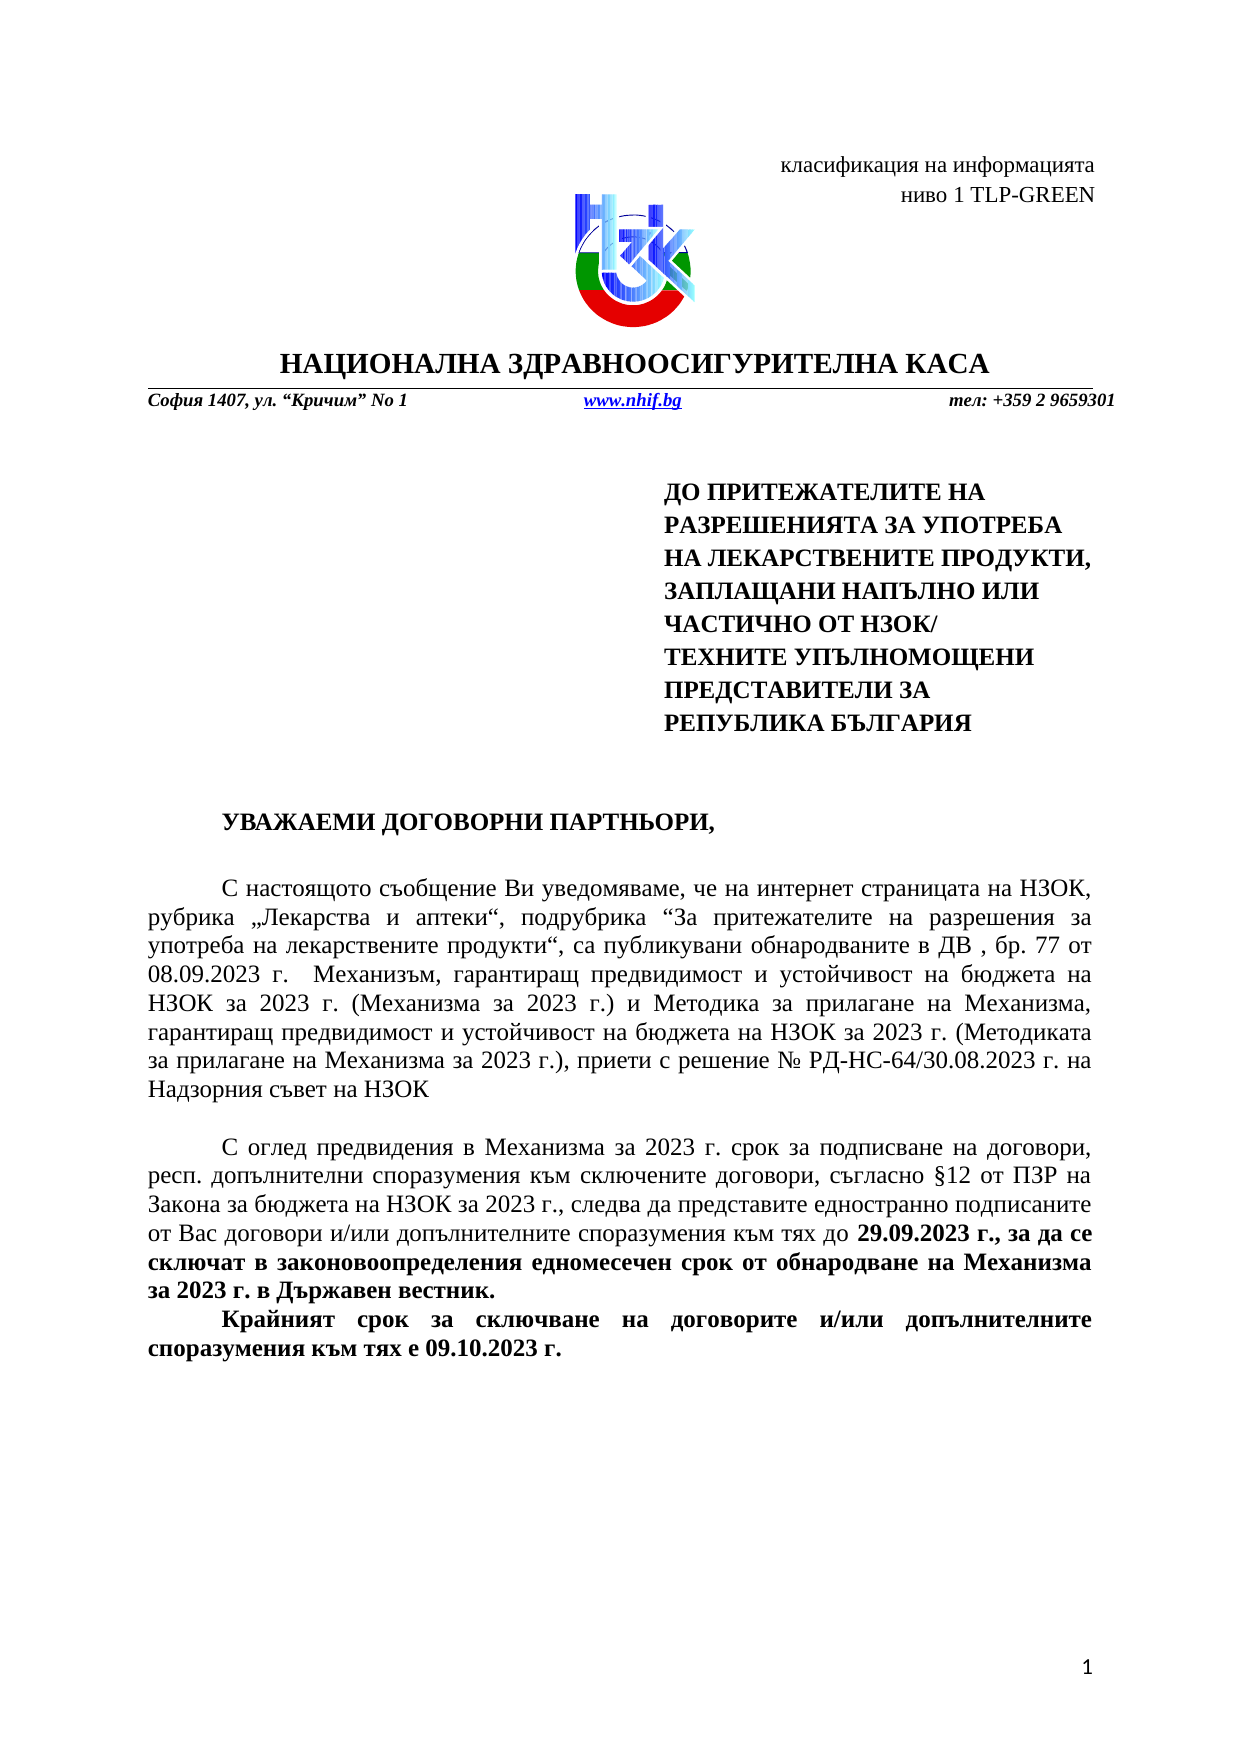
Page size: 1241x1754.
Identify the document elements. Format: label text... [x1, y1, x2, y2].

text ДО ПРИТЕЖАТЕЛИТЕ НА РАЗРЕШЕНИЯТА ЗА УПОТРЕБА НА ЛЕКАРСТВЕНИТЕ ПРОДУКТИ, [664, 477, 1093, 572]
text НАЦИОНАЛНА ЗДРАВНООСИГУРИТЕЛНА КАСА [148, 346, 1093, 388]
text ЧАСТИЧНО ОТ НЗОК/ [664, 609, 1093, 638]
text ТЕХНИТЕ УПЪЛНОМОЩЕНИ ПРЕДСТАВИТЕЛИ ЗА [664, 642, 1093, 704]
text РЕПУБЛИКА БЪЛГАРИЯ [664, 708, 1093, 737]
text С настоящото съобщение Ви уведомяваме, че на интернет страницата на НЗОК, рубрика „Лекарства и аптеки“, подрубрика “За притежателите на разрешения за употреба на лекарствените продукти“, са публикувани обнародваните в ДВ , бр. 77 от 08.09.2023 г. Механизъм, гарантиращ предвидимост и устойчивост на бюджета на НЗОК за 2023 г. (Механизма за 2023 г.) и Методика за прилагане на Механизма, гарантиращ предвидимост и устойчивост на бюджета на НЗОК за 2023 г. (Методиката за прилагане на Механизма за 2023 г.), приети с решение № РД-НС-64/30.08.2023 г. на Надзорния съвет на НЗОК [148, 873, 1093, 1103]
text София 1407, ул. “Кричим” No 1 www.nhif.bg тел: +359 2 9659301 [148, 389, 1093, 411]
text ниво 1 ТLP-GREEN [207, 181, 1095, 208]
text класификация на информацията [207, 151, 1095, 177]
text ЗАПЛАЩАНИ НАПЪЛНО ИЛИ [664, 576, 1093, 604]
subtitle УВАЖАЕМИ ДОГОВОРНИ ПАРТНЬОРИ, [148, 807, 1093, 836]
text С оглед предвидения в Механизма за 2023 г. срок за подписване на договори, респ. допълнителни споразумения към сключените договори, съгласно §12 от ПЗР на Закона за бюджета на НЗОК за 2023 г., следва да представите едностранно подписаните от Вас договори и/или допълнителните споразумения към тях до 29.09.2023 г., за да се сключат в законовоопределения едномесечен срок от обнародване на Механизма за 2023 г. в Държавен вестник. [148, 1132, 1093, 1304]
text Крайният срок за сключване на договорите и/или допълнителните споразумения към тях е 09.10.2023 г. [148, 1304, 1093, 1362]
